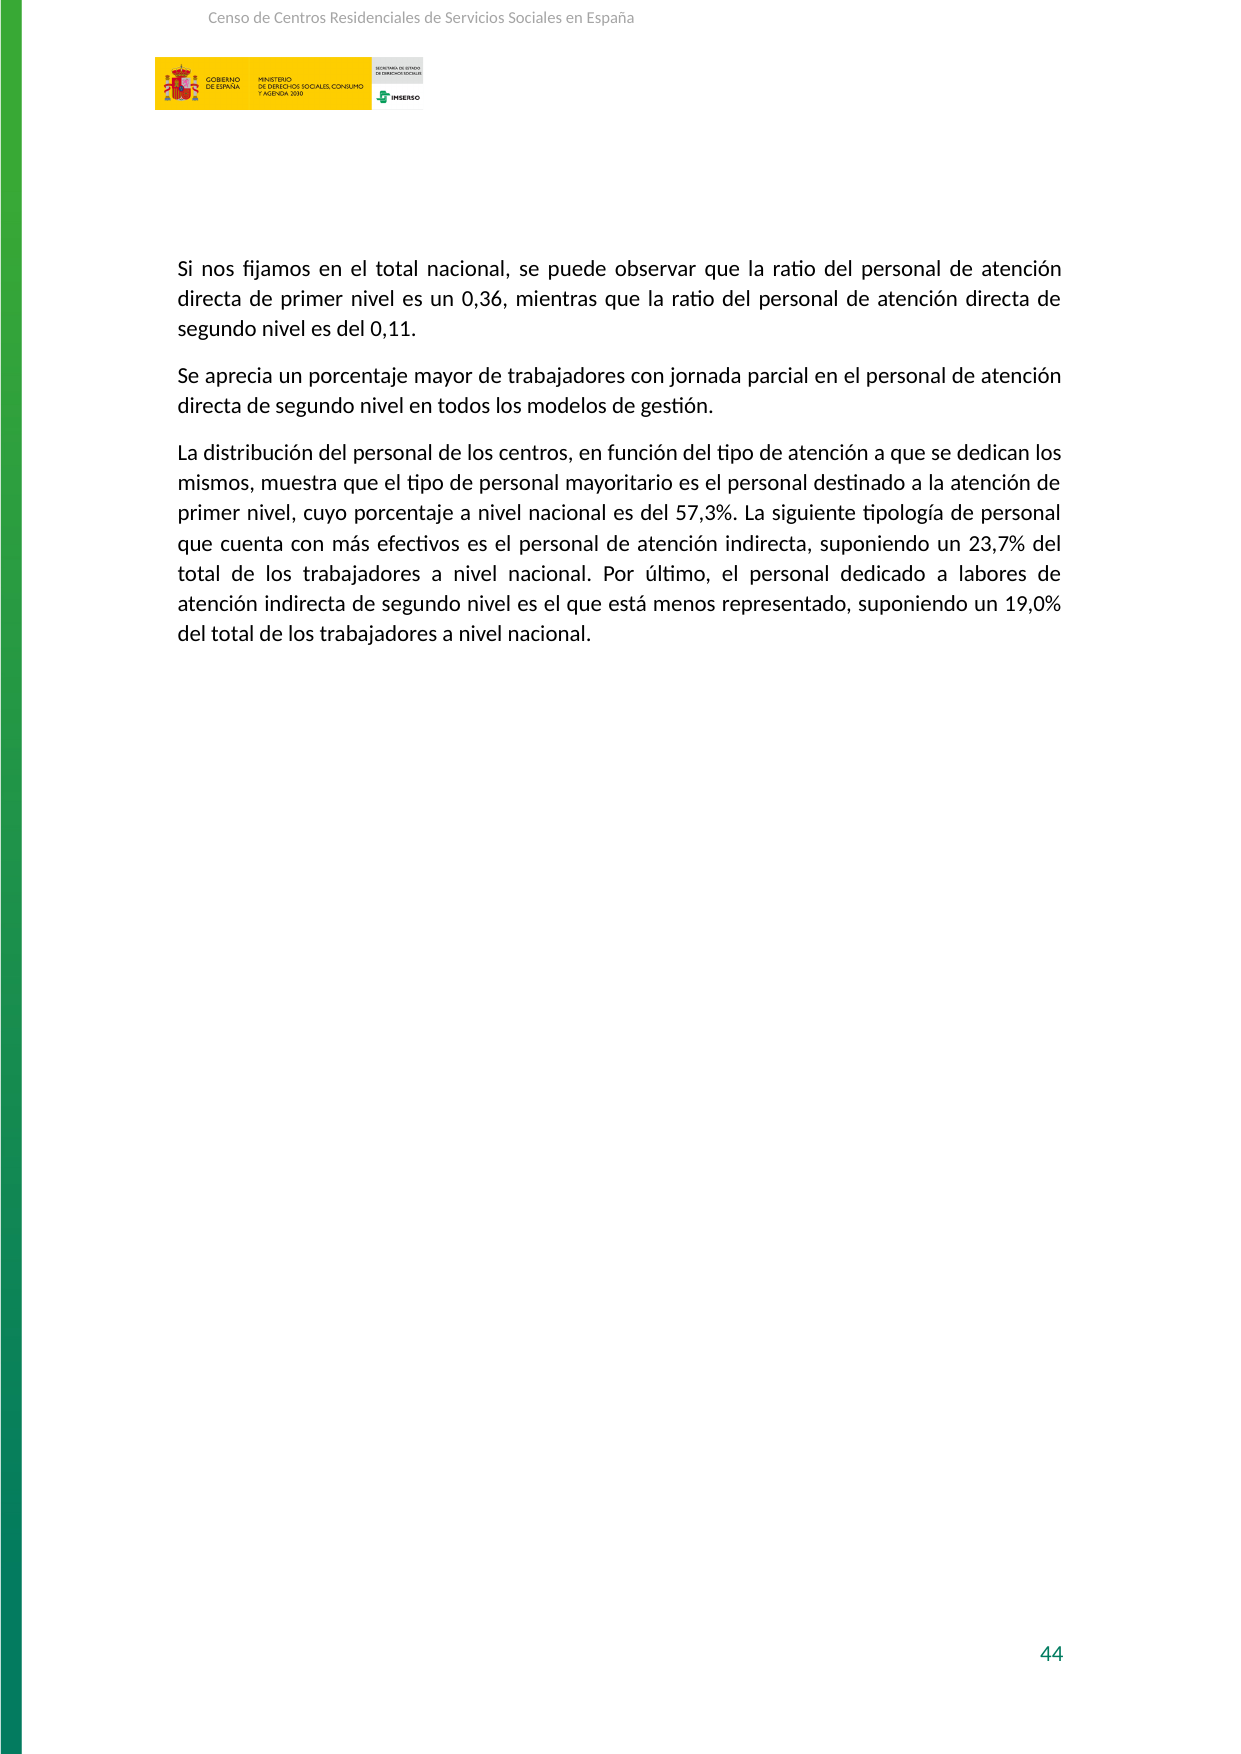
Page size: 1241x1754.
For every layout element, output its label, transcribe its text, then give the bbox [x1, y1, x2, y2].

text Se aprecia un porcentaje mayor de trabajadores con jornada parcial en el personal de atención directa de segundo nivel en todos los modelos de gestión. [177, 361, 1063, 419]
picture [155, 57, 424, 110]
text La distribución del personal de los centros, en función del tipo de atención a que se dedican los mismos, muestra que el tipo de personal mayoritario es el personal destinado a la atención de primer nivel, cuyo porcentaje a nivel nacional es del 57,3%. La siguiente tipología de personal que cuenta con más efectivos es el personal de atención indirecta, suponiendo un 23,7% del total de los trabajadores a nivel nacional. Por último, el personal dedicado a labores de atención indirecta de segundo nivel es el que está menos representado, suponiendo un 19,0% del total de los trabajadores a nivel nacional. [177, 438, 1063, 647]
picture [0, 0, 61, 1754]
text Si nos fijamos en el total nacional, se puede observar que la ratio del personal de atención directa de primer nivel es un 0,36, mientras que la ratio del personal de atención directa de segundo nivel es del 0,11. [177, 254, 1063, 342]
